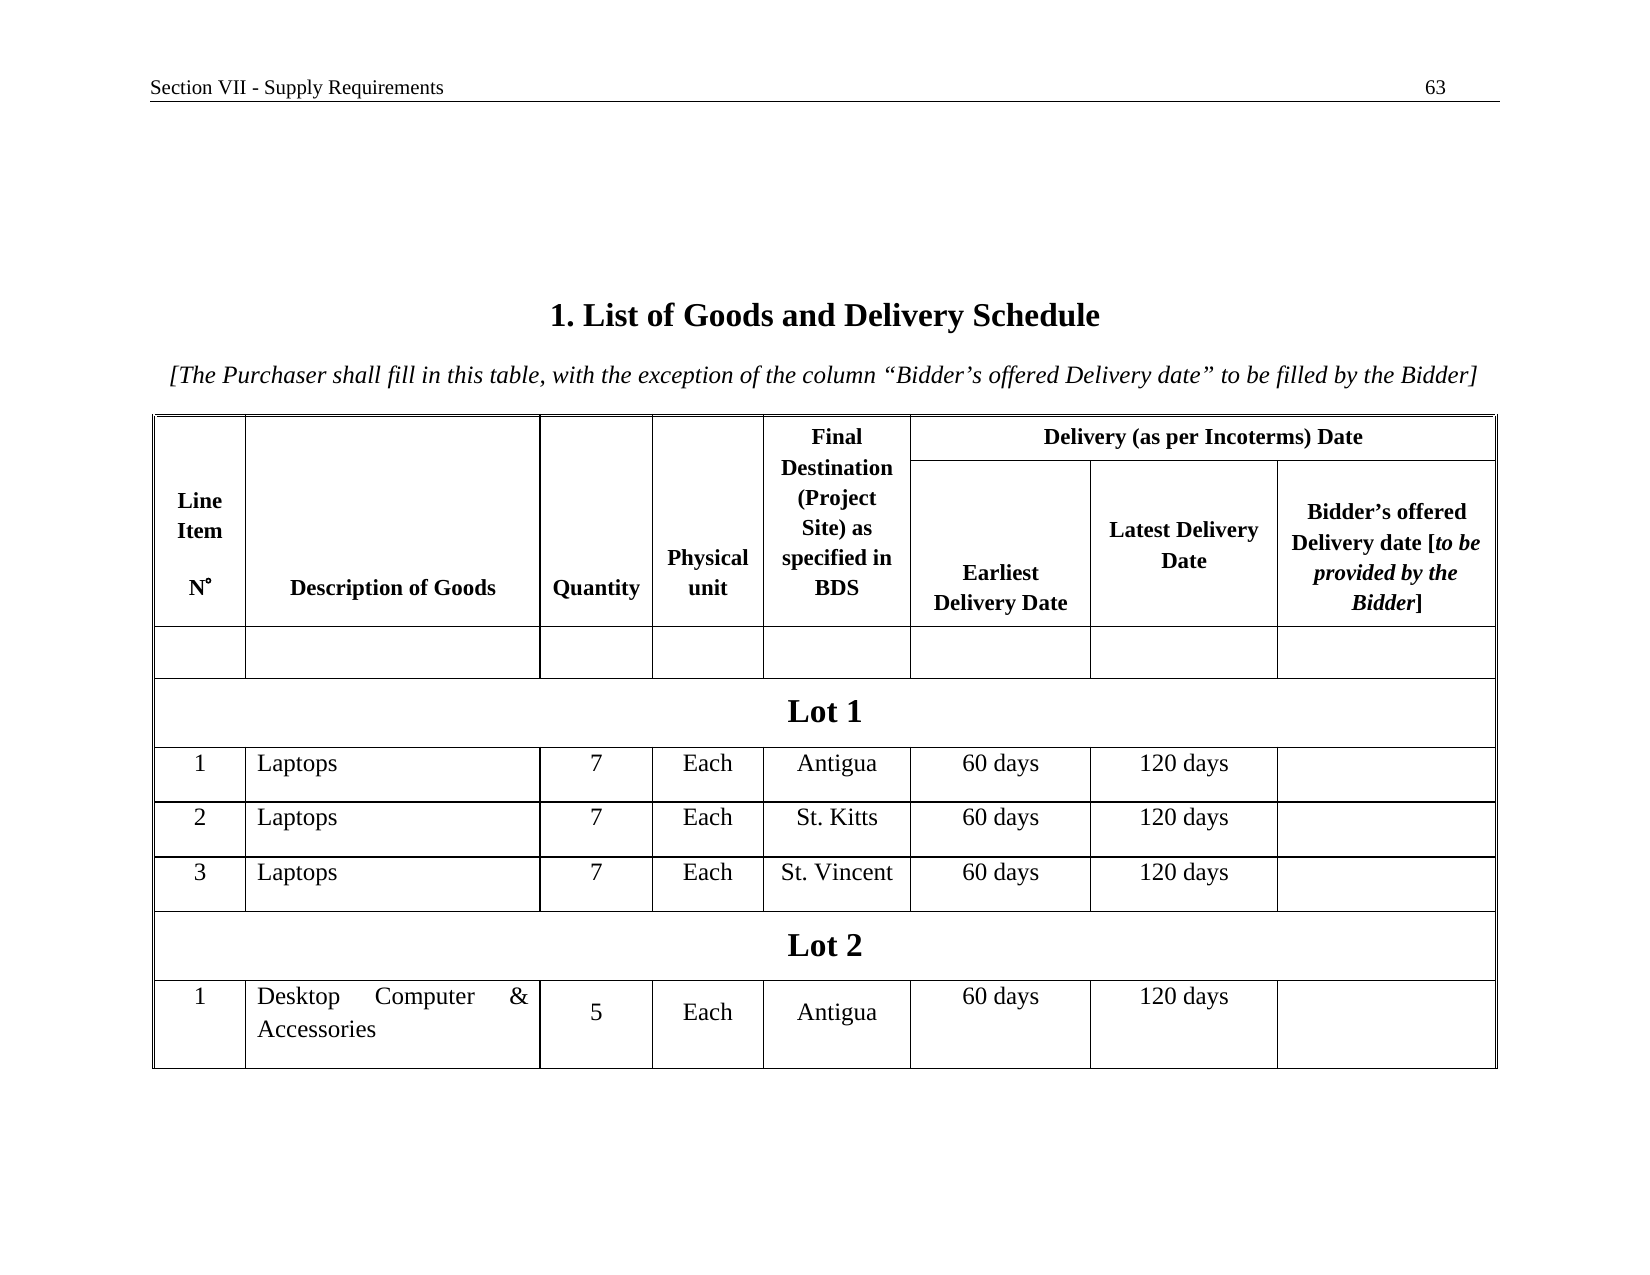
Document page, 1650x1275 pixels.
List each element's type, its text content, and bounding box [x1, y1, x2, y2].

table_cell 60 days [911, 803, 1090, 856]
table_cell 60 days [911, 748, 1090, 801]
table_cell Laptops [246, 748, 539, 801]
table_cell Antigua [764, 981, 910, 1068]
table_cell 60 days [911, 858, 1090, 911]
table_cell Quantity [541, 417, 652, 626]
table_cell Bidder’s offered Delivery date [to be provided by the Bidder] [1278, 461, 1495, 626]
table_cell [1278, 981, 1495, 1068]
table_cell 1 [155, 981, 245, 1068]
table_cell [1278, 627, 1495, 678]
table_cell Each [653, 748, 763, 801]
table_cell Delivery (as per Incoterms) Date [911, 414, 1496, 460]
table_cell [1278, 748, 1495, 801]
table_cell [246, 981, 539, 1068]
table_cell Line Item N [154, 414, 245, 626]
table_cell [246, 627, 539, 678]
table_cell 7 [541, 803, 652, 856]
table_cell [541, 627, 652, 678]
table_cell 120 days [1091, 803, 1277, 856]
table_cell 3 [155, 858, 245, 911]
table_cell Physical unit [653, 417, 763, 626]
table_cell Laptops [246, 803, 539, 856]
table_cell [1278, 858, 1495, 911]
table_cell Latest Delivery Date [1091, 461, 1277, 626]
table_cell [155, 627, 245, 678]
table_cell 5 [541, 981, 652, 1068]
table_cell Each [653, 858, 763, 911]
table_cell Lot 1 [155, 679, 1495, 747]
table_cell [1278, 803, 1495, 856]
table_cell Laptops [246, 858, 539, 911]
table_header 1. List of Goods and Delivery Schedule [The Purchaser shall fill in this table, with the exception of the column “Bidder’s offered Delivery date” to be filled by the Bidder] [154, 295, 1496, 414]
table_cell 1 [155, 748, 245, 801]
table_cell Final Destination (Project Site) as specified in BDS [764, 417, 910, 626]
table_cell Antigua [764, 748, 910, 801]
table_cell [911, 627, 1090, 678]
table_cell [653, 627, 763, 678]
table_cell 7 [541, 858, 652, 911]
table_cell 120 days [1091, 981, 1277, 1068]
table_cell [1091, 627, 1277, 678]
table_cell Each [653, 803, 763, 856]
table_cell 120 days [1091, 858, 1277, 911]
table_cell Description of Goods [246, 417, 539, 626]
table_cell 7 [541, 748, 652, 801]
table_cell Earliest Delivery Date [911, 461, 1090, 626]
table_cell Each [653, 981, 763, 1068]
table_cell St. Kitts [764, 803, 910, 856]
table_cell 120 days [1091, 748, 1277, 801]
table_cell [764, 627, 910, 678]
table_cell Lot 2 [155, 912, 1495, 980]
table_cell 60 days [911, 981, 1090, 1068]
table_cell St. Vincent [764, 858, 910, 911]
table_cell 2 [155, 803, 245, 856]
